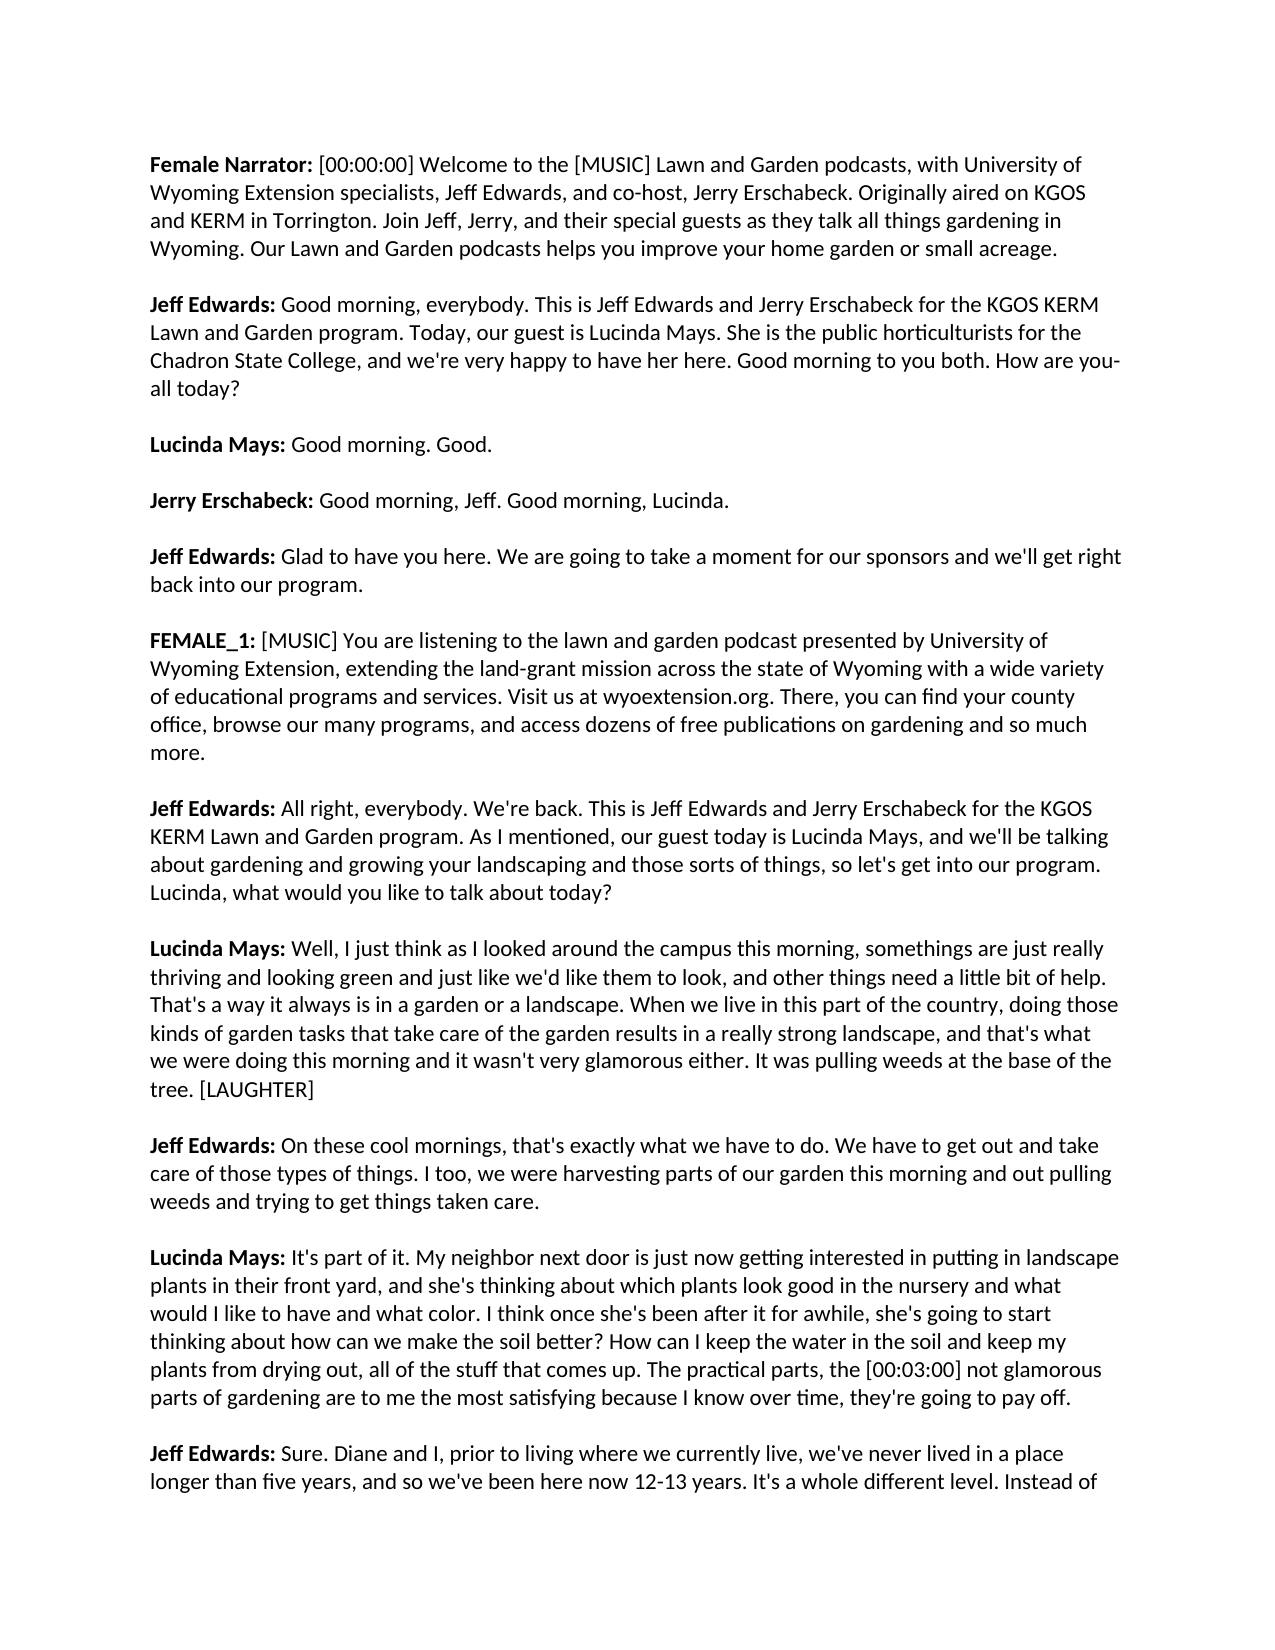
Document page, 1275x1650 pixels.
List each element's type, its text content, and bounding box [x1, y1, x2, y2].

text Jerry Erschabeck: Good morning, Jeff. Good morning, Lucinda. [150, 486, 1125, 514]
text Jeff Edwards: Glad to have you here. We are going to take a moment for our sponsors and we'll get right back into our program. [150, 542, 1125, 598]
text Jeff Edwards: On these cool mornings, that's exactly what we have to do. We have to get out and take care of those types of things. I too, we were harvesting parts of our garden this morning and out pulling weeds and trying to get things taken care. [150, 1131, 1125, 1215]
text Lucinda Mays: Good morning. Good. [150, 430, 1125, 458]
text Jeff Edwards: All right, everybody. We're back. This is Jeff Edwards and Jerry Erschabeck for the KGOS KERM Lawn and Garden program. As I mentioned, our guest today is Lucinda Mays, and we'll be talking about gardening and growing your landscaping and those sorts of things, so let's get into our program. Lucinda, what would you like to talk about today? [150, 794, 1125, 907]
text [150, 1439, 1125, 1495]
text Lucinda Mays: It's part of it. My neighbor next door is just now getting interested in putting in landscape plants in their front yard, and she's thinking about which plants look good in the nursery and what would I like to have and what color. I think once she's been after it for awhile, she's going to start thinking about how can we make the soil better? How can I keep the water in the soil and keep my plants from drying out, all of the stuff that comes up. The practical parts, the [00:03:00] not glamorous parts of gardening are to me the most satisfying because I know over time, they're going to pay off. [150, 1243, 1125, 1411]
text FEMALE_1: [MUSIC] You are listening to the lawn and garden podcast presented by University of Wyoming Extension, extending the land-grant mission across the state of Wyoming with a wide variety of educational programs and services. Visit us at wyoextension.org. There, you can find your county office, browse our many programs, and access dozens of free publications on gardening and so much more. [150, 626, 1125, 766]
text Jeff Edwards: Good morning, everybody. This is Jeff Edwards and Jerry Erschabeck for the KGOS KERM Lawn and Garden program. Today, our guest is Lucinda Mays. She is the public horticulturists for the Chadron State College, and we're very happy to have her here. Good morning to you both. How are you-all today? [150, 290, 1125, 402]
text Female Narrator: [00:00:00] Welcome to the [MUSIC] Lawn and Garden podcasts, with University of Wyoming Extension specialists, Jeff Edwards, and co-host, Jerry Erschabeck. Originally aired on KGOS and KERM in Torrington. Join Jeff, Jerry, and their special guests as they talk all things gardening in Wyoming. Our Lawn and Garden podcasts helps you improve your home garden or small acreage. [150, 150, 1125, 262]
text Lucinda Mays: Well, I just think as I looked around the campus this morning, somethings are just really thriving and looking green and just like we'd like them to look, and other things need a little bit of help. That's a way it always is in a garden or a landscape. When we live in this part of the country, doing those kinds of garden tasks that take care of the garden results in a really strong landscape, and that's what we were doing this morning and it wasn't very glamorous either. It was pulling weeds at the base of the tree. [LAUGHTER] [150, 934, 1125, 1103]
